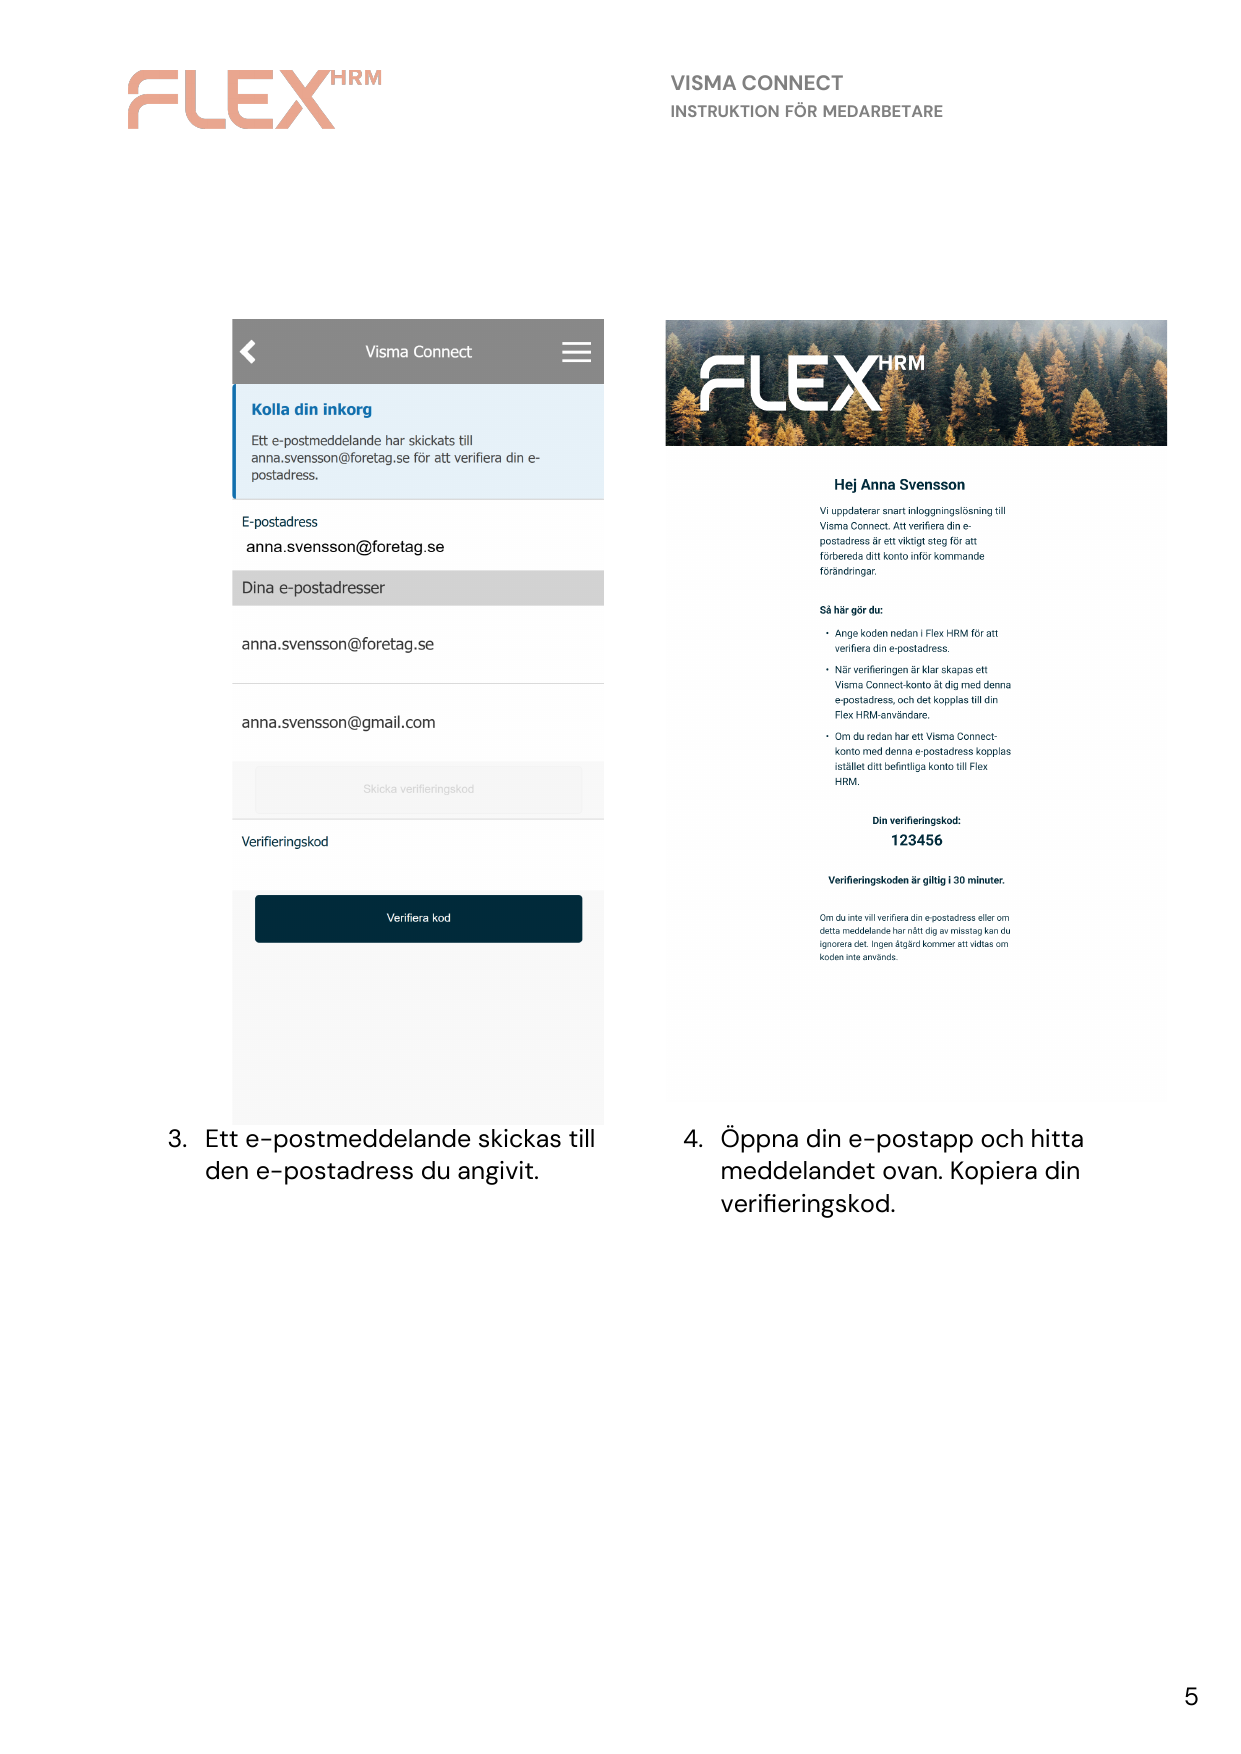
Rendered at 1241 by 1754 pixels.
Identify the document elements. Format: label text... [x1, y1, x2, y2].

table_header [635, 310, 1198, 1112]
table_cell Ett e-postmeddelande skickas till den e-postadress du angivit. [119, 1112, 635, 1452]
picture [665, 320, 1168, 1102]
picture [128, 70, 382, 129]
table_header [119, 310, 635, 1112]
picture [232, 319, 604, 1125]
table_cell Öppna din e-postapp och hitta meddelandet ovan. Kopiera din verifieringskod. [635, 1112, 1198, 1452]
